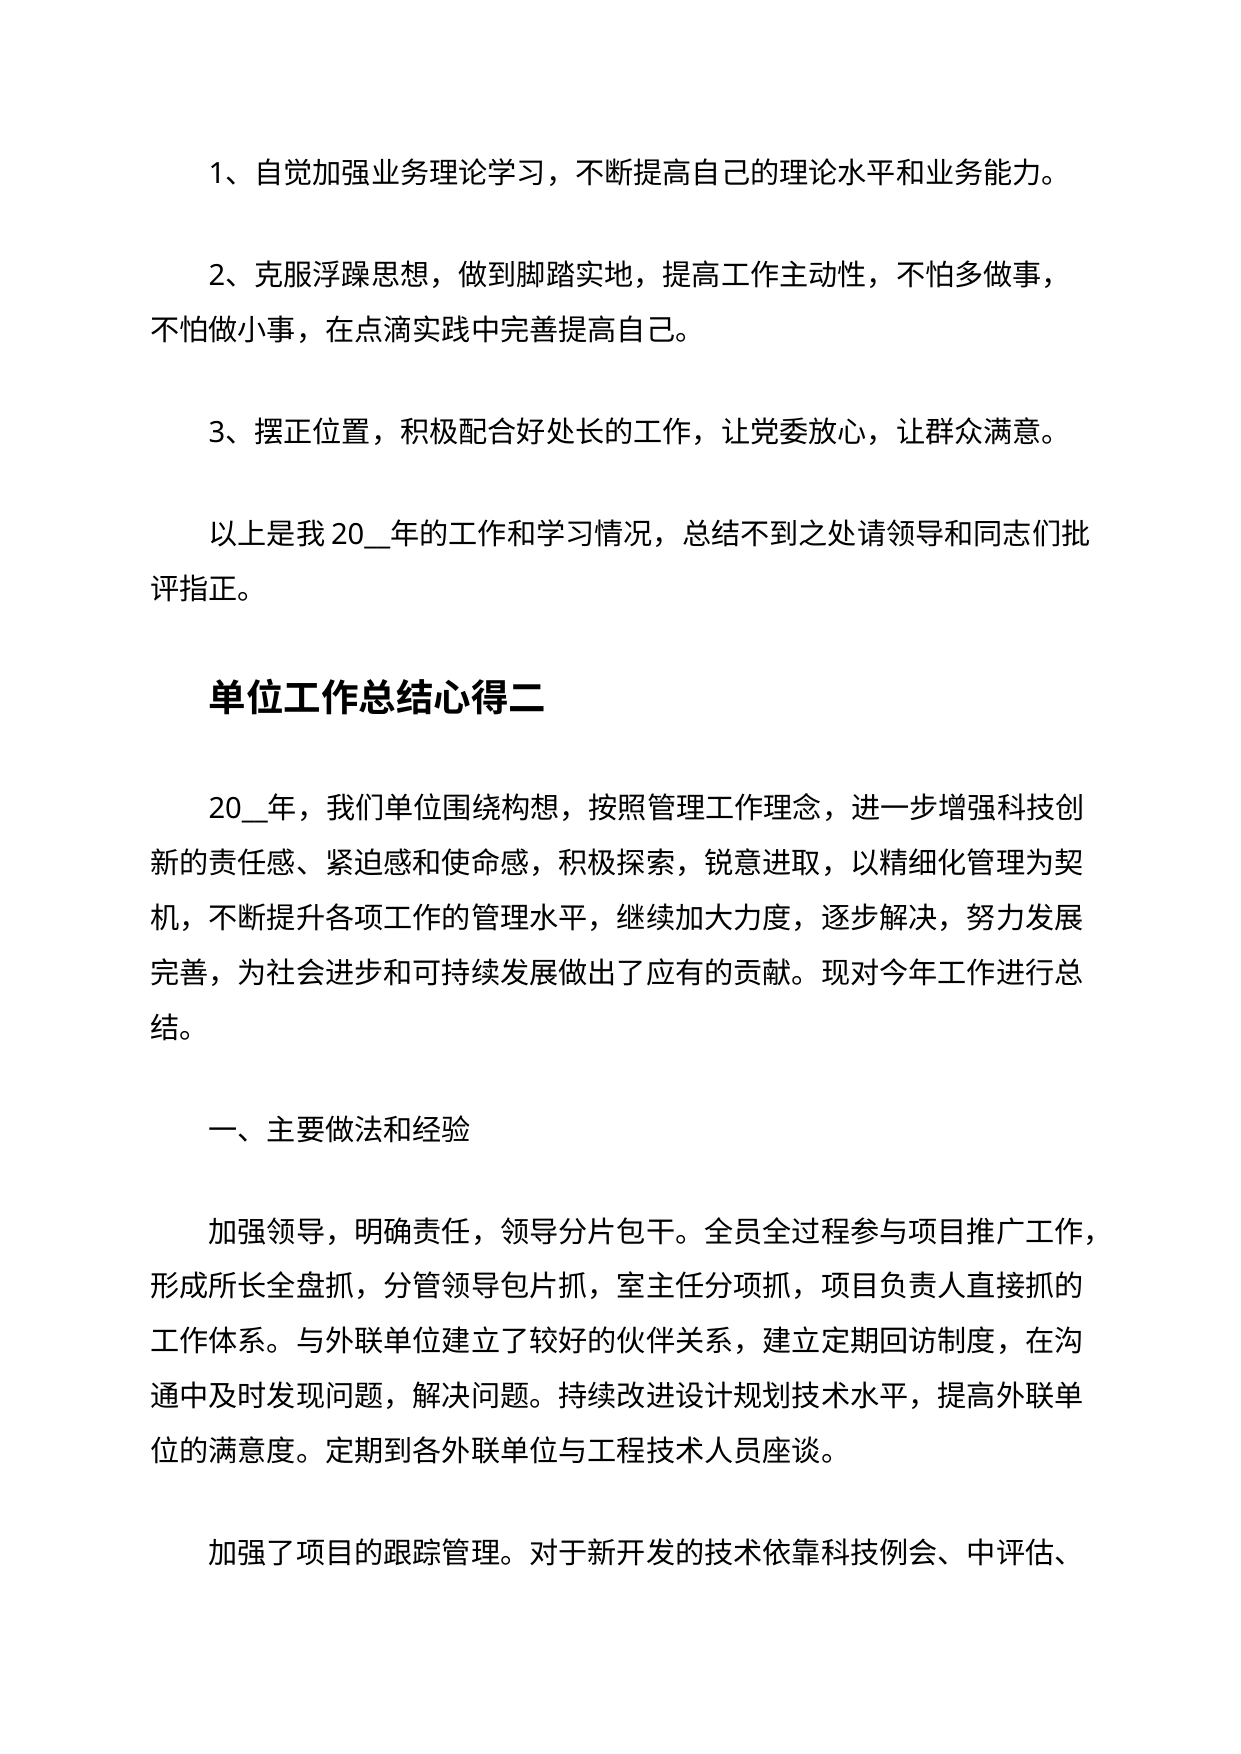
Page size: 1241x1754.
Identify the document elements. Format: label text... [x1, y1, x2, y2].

text 3、摆正位置，积极配合好处长的工作，让党委放心，让群众满意。 [150, 409, 1090, 451]
text 2、克服浮躁思想，做到脚踏实地，提高工作主动性，不怕多做事，不怕做小事，在点滴实践中完善提高自己。 [150, 252, 1090, 349]
text 20__年，我们单位围绕构想，按照管理工作理念，进一步增强科技创新的责任感、紧迫感和使命感，积极探索，锐意进取，以精细化管理为契机，不断提升各项工作的管理水平，继续加大力度，逐步解决，努力发展完善，为社会进步和可持续发展做出了应有的贡献。现对今年工作进行总结。 [150, 785, 1090, 1047]
text 单位工作总结心得二 [150, 667, 1090, 722]
text 加强领导，明确责任，领导分片包干。全员全过程参与项目推广工作，形成所长全盘抓，分管领导包片抓，室主任分项抓，项目负责人直接抓的工作体系。与外联单位建立了较好的伙伴关系，建立定期回访制度，在沟通中及时发现问题，解决问题。持续改进设计规划技术水平，提高外联单位的满意度。定期到各外联单位与工程技术人员座谈。 [150, 1208, 1090, 1470]
text 1、自觉加强业务理论学习，不断提高自己的理论水平和业务能力。 [150, 150, 1090, 192]
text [150, 1529, 1090, 1572]
text 以上是我20__年的工作和学习情况，总结不到之处请领导和同志们批评指正。 [150, 511, 1090, 608]
text 一、主要做法和经验 [150, 1106, 1090, 1149]
